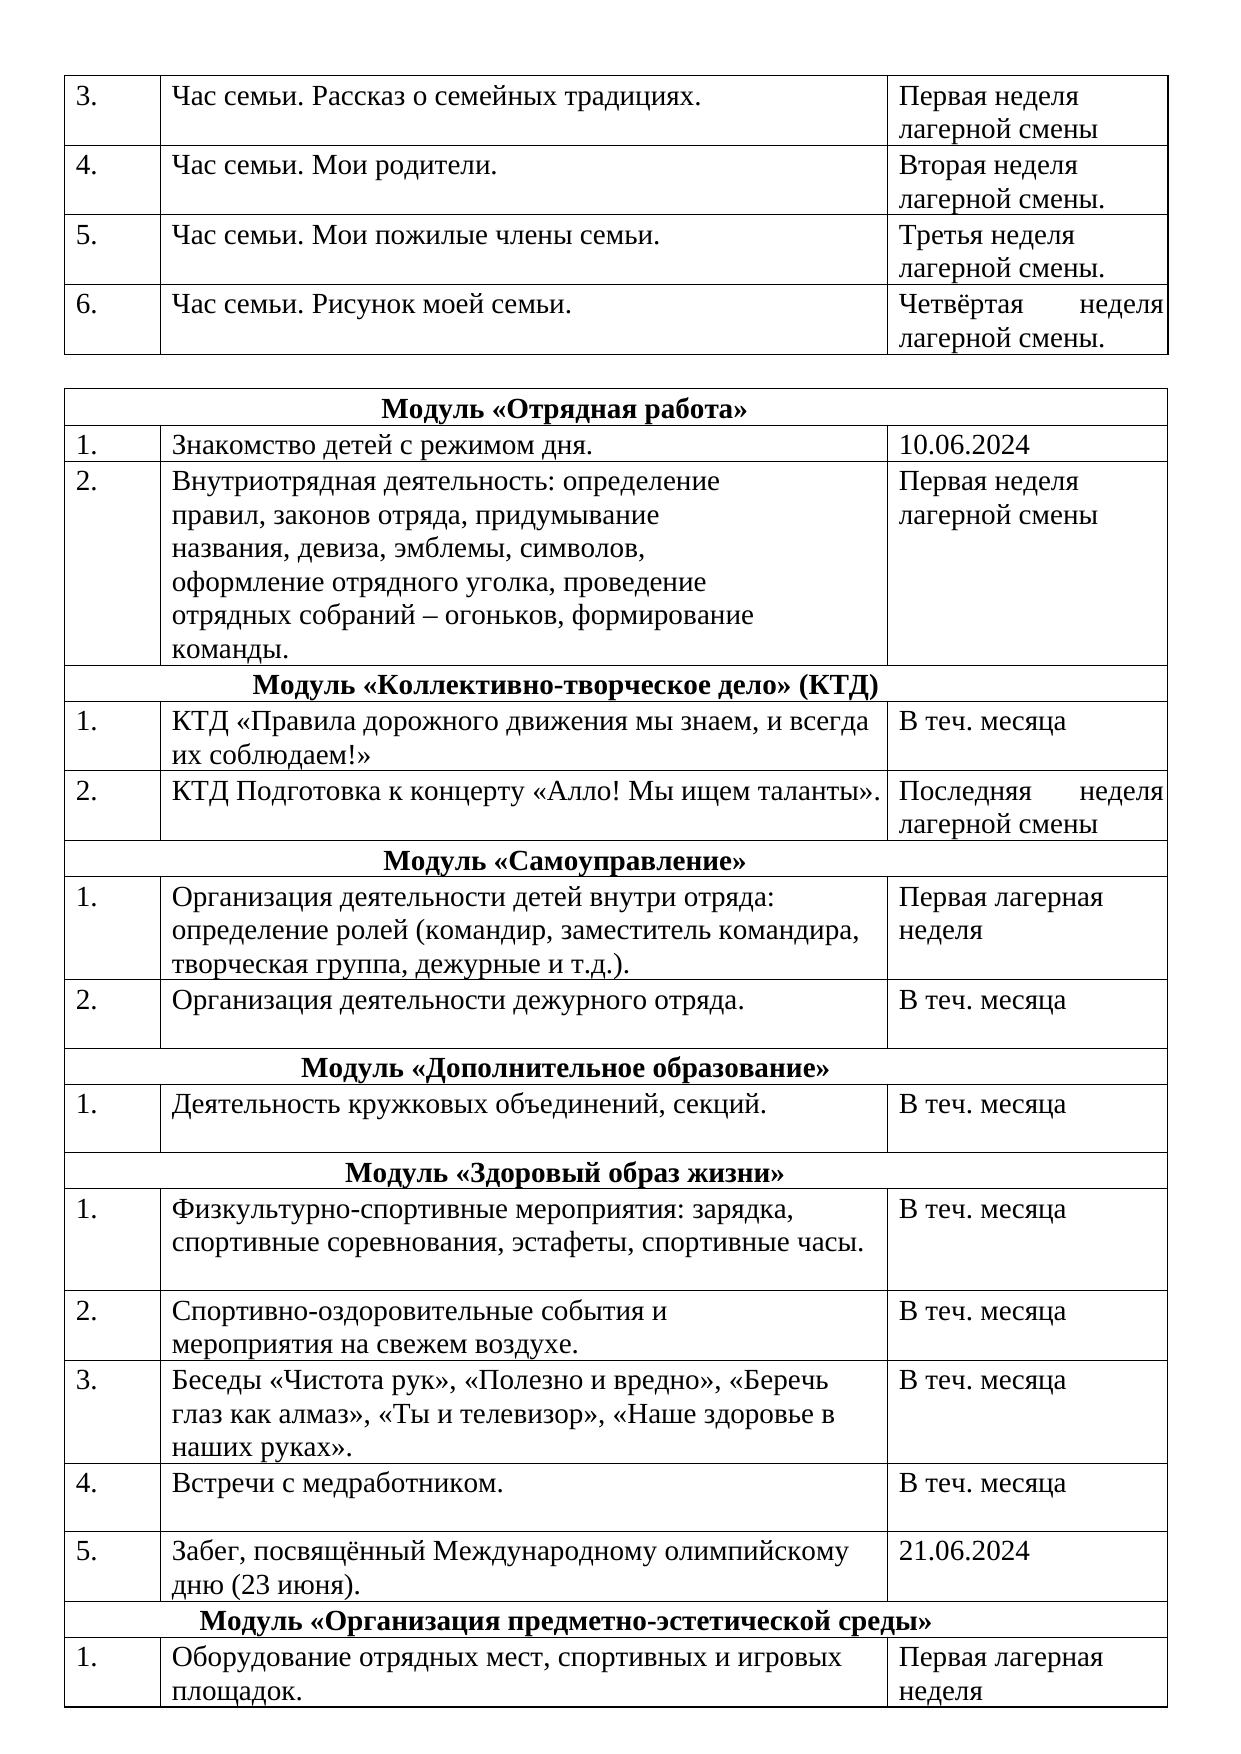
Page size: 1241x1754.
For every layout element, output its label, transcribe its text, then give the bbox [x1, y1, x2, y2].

table_cell Организация деятельности детей внутри отряда: определение ролей (командир, заместитель командира, творческая группа, дежурные и т.д.). [161, 877, 887, 979]
table_cell Модуль «Организация предметно-эстетической среды» [160, 1602, 1167, 1637]
table_cell В теч. месяца [888, 1291, 1167, 1360]
table_header [65, 389, 160, 424]
table_cell Час семьи. Мои родители. [161, 146, 887, 214]
table_cell В теч. месяца [888, 1361, 1167, 1463]
table_cell 1. [65, 1638, 160, 1706]
table_cell 5. [65, 1532, 160, 1601]
table_cell Третья неделя лагерной смены. [888, 215, 1167, 284]
table_cell 6. [65, 285, 160, 354]
table_cell Час семьи. Рассказ о семейных традициях. [161, 76, 887, 145]
table_cell Первая неделя лагерной смены [888, 462, 1167, 664]
table_cell Модуль «Здоровый образ жизни» [160, 1153, 1167, 1188]
table_cell КТД «Правила дорожного движения мы знаем, и всегда их соблюдаем!» [161, 702, 887, 770]
table_cell Час семьи. Мои пожилые члены семьи. [161, 215, 887, 284]
table_cell 2. [65, 462, 160, 664]
table_cell В теч. месяца [888, 1189, 1167, 1290]
table_cell Первая лагерная неделя [888, 877, 1167, 979]
table_cell Знакомство детей с режимом дня. [161, 426, 887, 461]
table_cell 1. [65, 877, 160, 979]
table_cell Час семьи. Рисунок моей семьи. [161, 285, 887, 354]
table_cell Внутриотрядная деятельность: определение правил, законов отряда, придумывание названия, девиза, эмблемы, символов, оформление отрядного уголка, проведение отрядных собраний – огоньков, формирование команды. [161, 462, 887, 664]
table_cell 4. [65, 146, 160, 214]
table_cell [65, 1153, 160, 1188]
table_cell 10.06.2024 [888, 426, 1167, 461]
table_cell Деятельность кружковых объединений, секций. [161, 1085, 887, 1152]
table_cell [65, 666, 160, 701]
table_cell [65, 1602, 160, 1637]
table_cell [65, 1049, 160, 1084]
table_cell 2. [65, 980, 160, 1048]
table_cell 1. [65, 1189, 160, 1290]
table_cell Первая неделя лагерной смены [888, 76, 1167, 145]
table_cell Организация деятельности дежурного отряда. [161, 980, 887, 1048]
table_cell Физкультурно-спортивные мероприятия: зарядка, спортивные соревнования, эстафеты, спортивные часы. [161, 1189, 887, 1290]
table_cell Четвёртая неделя лагерной смены. [888, 285, 1167, 354]
table_cell 2. [65, 1291, 160, 1360]
table_cell Забег, посвящённый Международному олимпийскому дню (23 июня). [161, 1532, 887, 1601]
table_cell 2. [65, 771, 160, 840]
table_cell 4. [65, 1464, 160, 1531]
table_cell 1. [65, 1085, 160, 1152]
table_cell 3. [65, 1361, 160, 1463]
table_cell 3. [65, 76, 160, 145]
table_cell Спортивно-оздоровительные события и мероприятия на свежем воздухе. [161, 1291, 887, 1360]
table_cell 1. [65, 426, 160, 461]
table_cell 21.06.2024 [888, 1532, 1167, 1601]
table_header Модуль «Отрядная работа» [160, 389, 1167, 424]
table_cell 1. [65, 702, 160, 770]
table_cell КТД Подготовка к концерту «Алло! Мы ищем таланты». [161, 771, 887, 840]
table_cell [888, 1638, 1167, 1706]
table_cell Модуль «Коллективно-творческое дело» (КТД) [160, 666, 1167, 701]
table_cell В теч. месяца [888, 702, 1167, 770]
table_cell Модуль «Дополнительное образование» [160, 1049, 1167, 1084]
table_cell Модуль «Самоуправление» [160, 841, 1167, 876]
table_cell В теч. месяца [888, 1464, 1167, 1531]
table_cell В теч. месяца [888, 980, 1167, 1048]
table_cell 5. [65, 215, 160, 284]
table_cell Вторая неделя лагерной смены. [888, 146, 1167, 214]
table_cell [65, 841, 160, 876]
table_cell В теч. месяца [888, 1085, 1167, 1152]
table_cell Беседы «Чистота рук», «Полезно и вредно», «Беречь глаз как алмаз», «Ты и телевизор», «Наше здоровье в наших руках». [161, 1361, 887, 1463]
table_cell Последняя неделя лагерной смены [888, 771, 1167, 840]
table_cell Встречи с медработником. [161, 1464, 887, 1531]
table_cell Оборудование отрядных мест, спортивных и игровых площадок. [161, 1638, 887, 1706]
